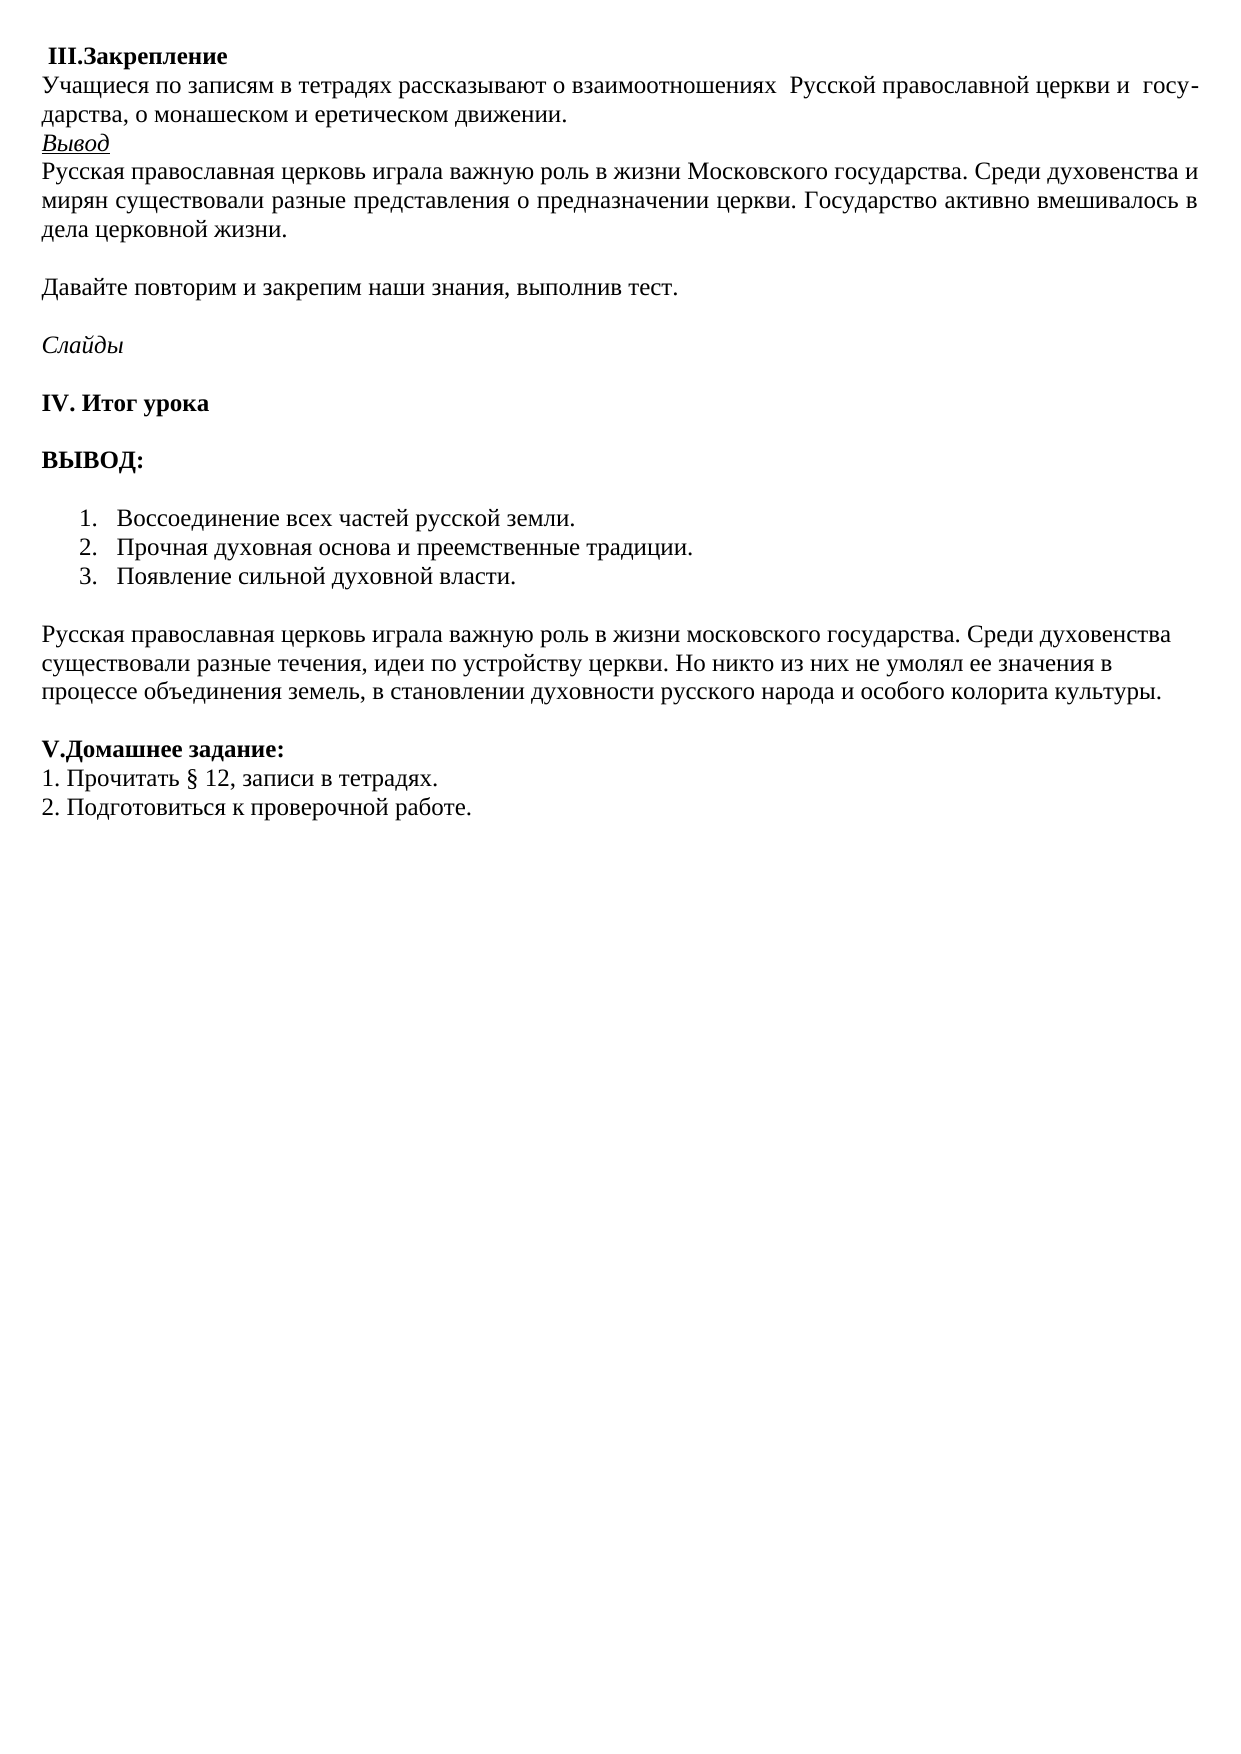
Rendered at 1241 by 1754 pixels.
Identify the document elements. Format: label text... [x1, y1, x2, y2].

text Вывод [41, 128, 1199, 156]
text IV. Итог урока [41, 388, 1199, 416]
text ВЫВОД: [41, 446, 1199, 474]
text 2. Подготовиться к проверочной работе. [41, 792, 1199, 821]
text III.Закрепление [41, 41, 1199, 70]
list Прочная духовная основа и преемственные традиции. [79, 532, 1199, 561]
text Русская православная церковь играла важную роль в жизни московского государства. Среди духовенства существовали разные течения, идеи по устройству церкви. Но никто из них не умолял ее значения в процессе объединения земель, в становлении духовности русского народа и особого колорита культуры. [41, 619, 1199, 705]
list Появление сильной духовной власти. [79, 561, 1199, 590]
text Слайды [41, 330, 1199, 358]
list Воссоединение всех частей русской земли. [79, 503, 1199, 532]
text V.Домашнее задание: [41, 734, 1199, 763]
text 1. Прочитать § 12, записи в тетрадях. [41, 763, 1199, 792]
text Учащиеся по записям в тетрадях рассказывают о взаимоотношениях Русской православной церкви и государства, о монашеском и еретическом движении. [41, 70, 1199, 128]
text Давайте повторим и закрепим наши знания, выполнив тест. [41, 272, 1199, 301]
text Русская православная церковь играла важную роль в жизни Московского государства. Среди духовенства и мирян существовали разные представления о предназначении церкви. Государство активно вмешивалось в дела церковной жизни. [41, 156, 1199, 243]
